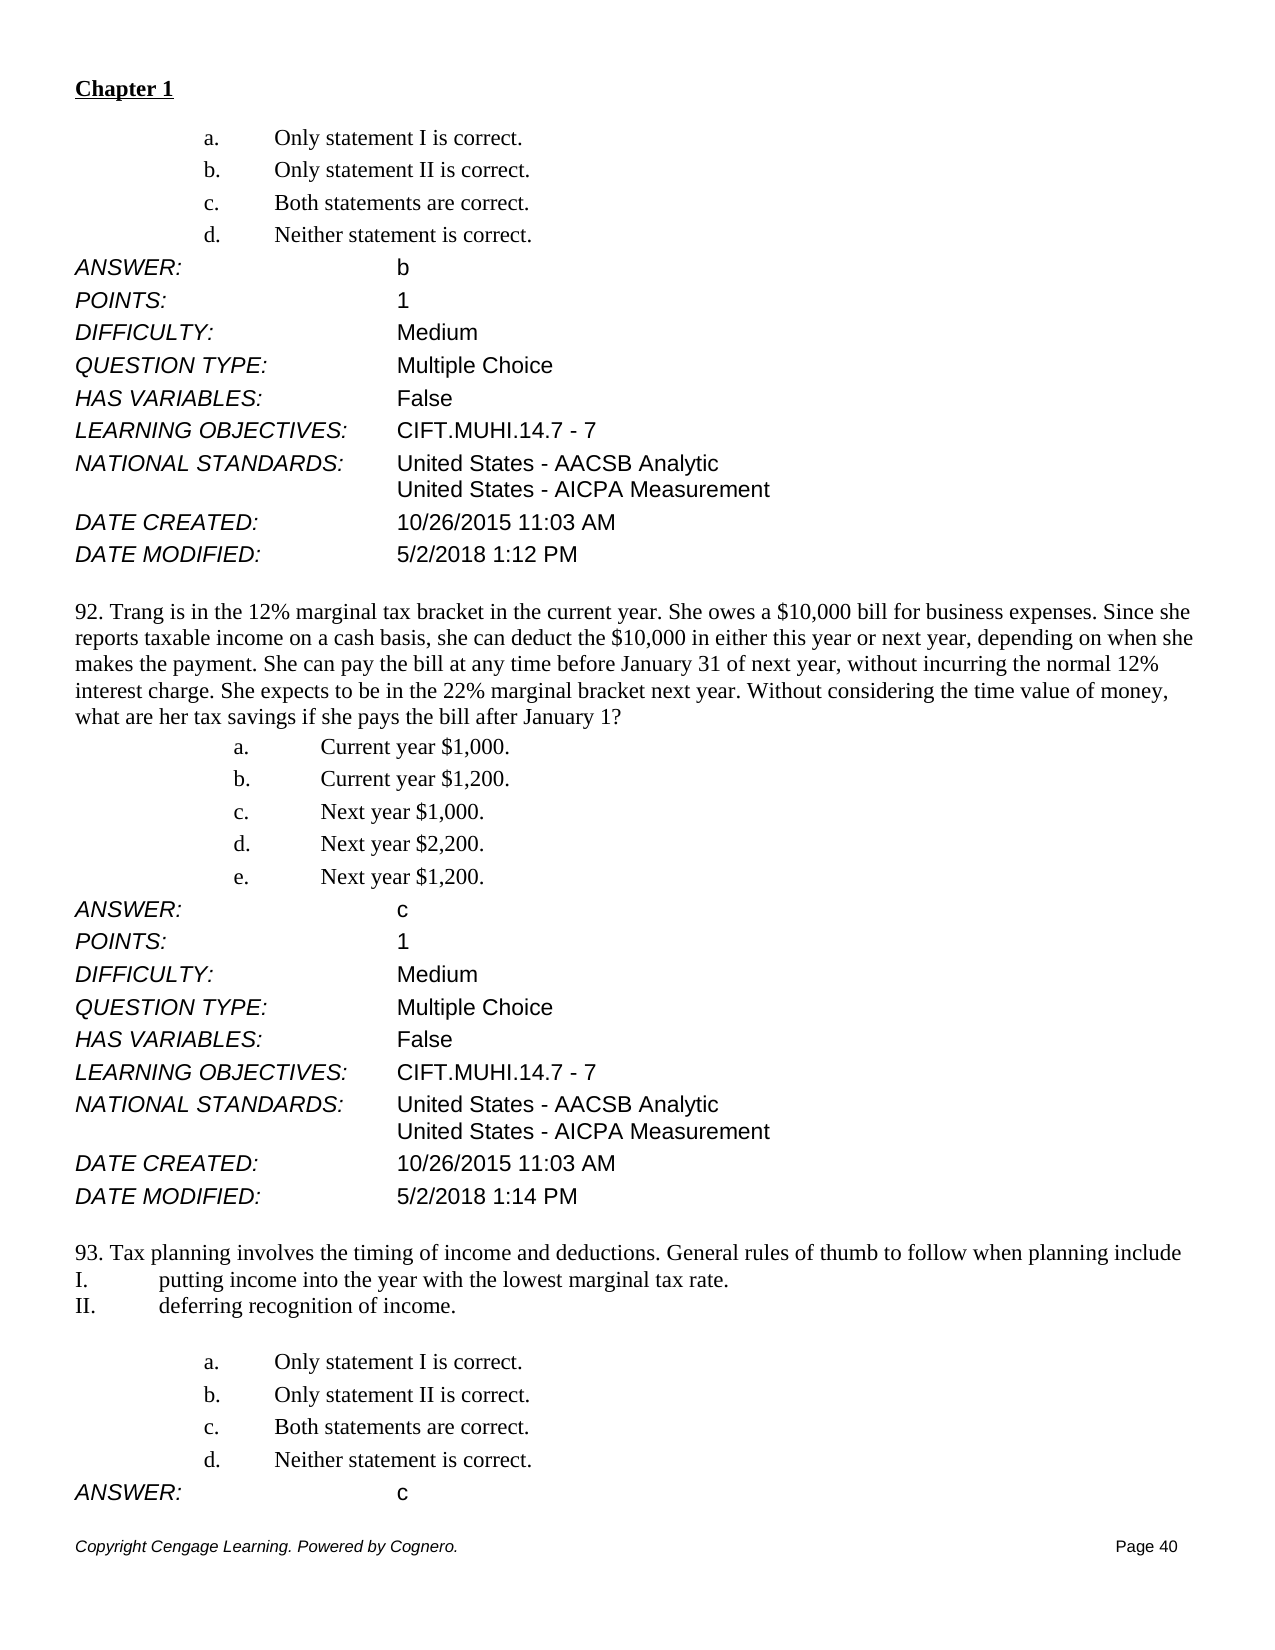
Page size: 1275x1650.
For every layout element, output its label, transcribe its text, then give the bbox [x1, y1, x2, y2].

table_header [75, 1240, 1200, 1508]
table_header 92. Trang is in the 12% marginal tax bracket in the current year. She owes a $10,000 bill for business expenses. Since she reports taxable income on a cash basis, she can deduct the $10,000 in either this year or next year, depending on when she makes the payment. She can pay the bill at any time before January 31 of next year, without incurring the normal 12% interest charge. She expects to be in the 22% marginal bracket next year. Without considering the time value of money, what are her tax savings if she pays the bill after January 1? [75, 598, 1200, 1212]
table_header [75, 121, 1200, 571]
